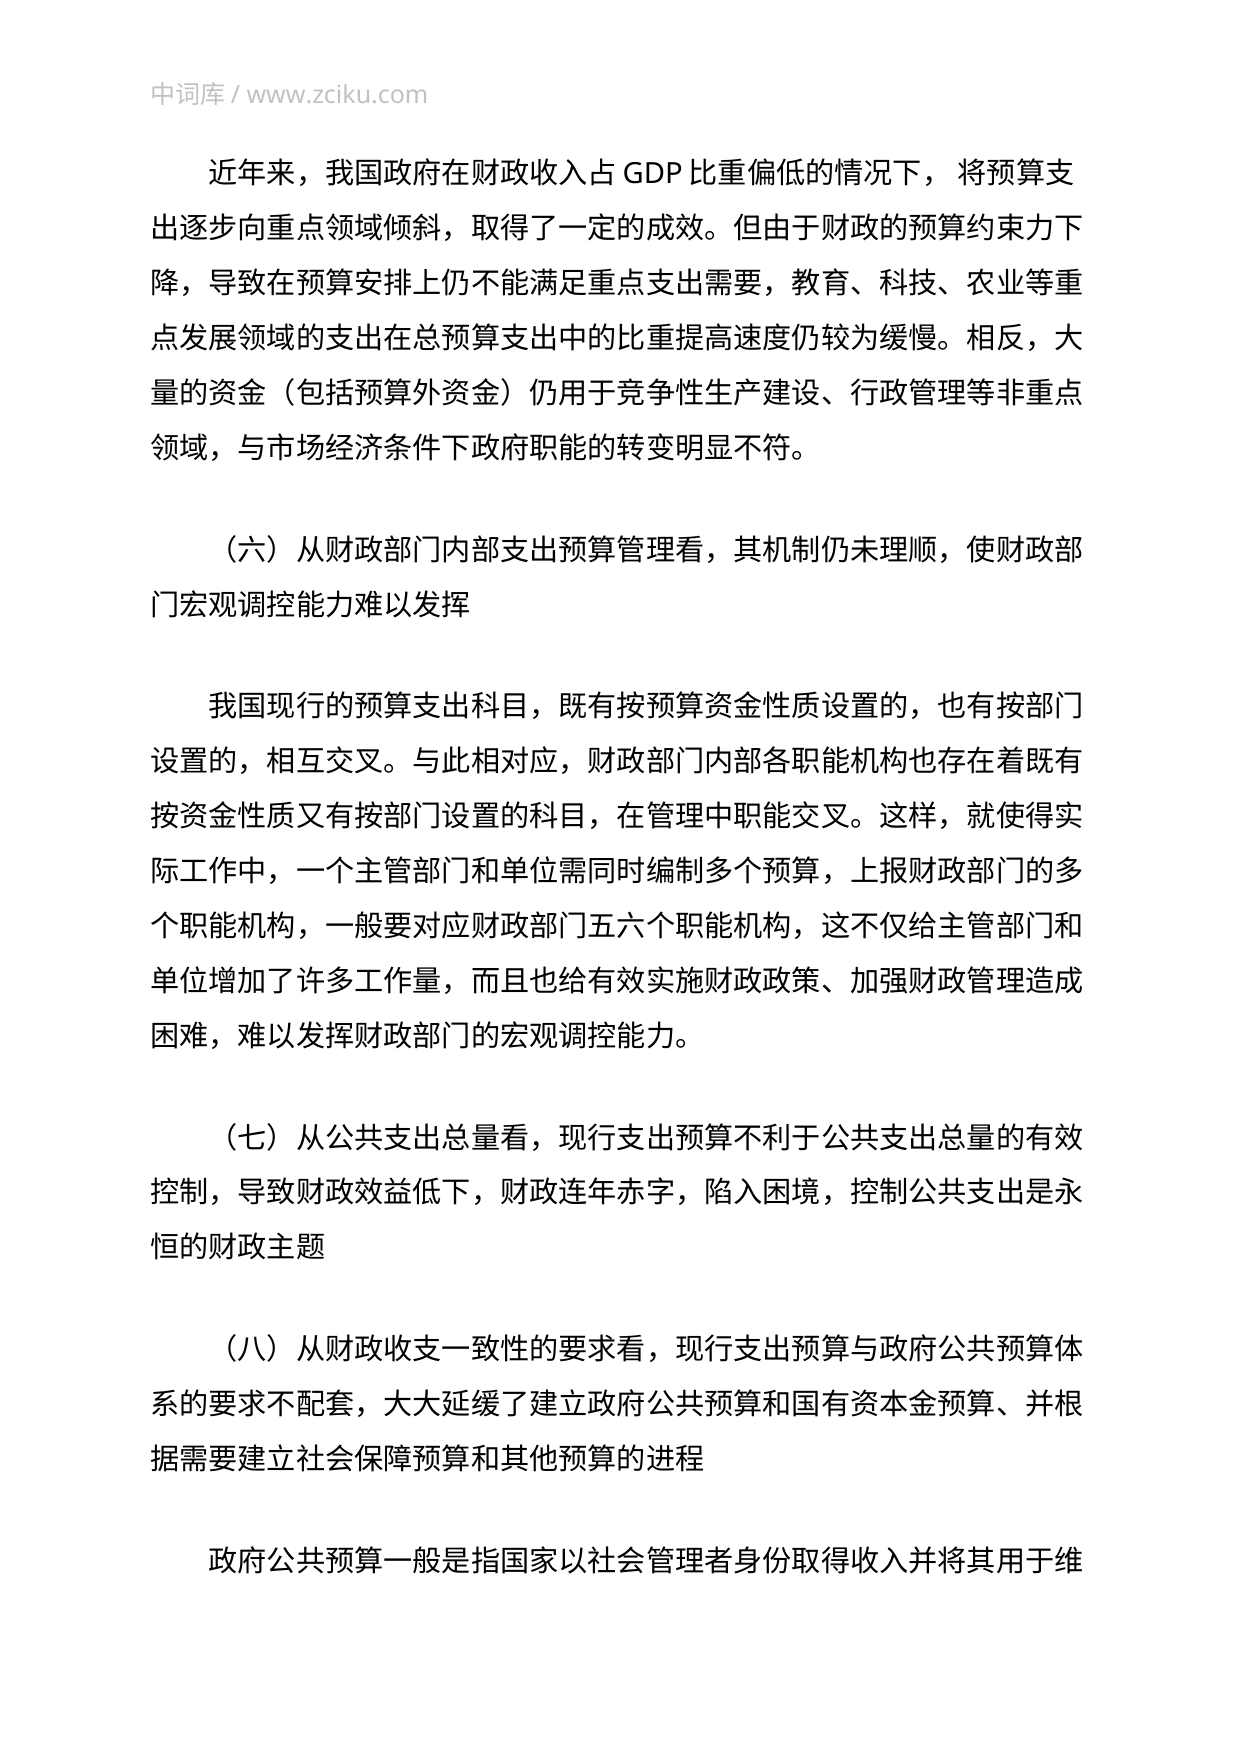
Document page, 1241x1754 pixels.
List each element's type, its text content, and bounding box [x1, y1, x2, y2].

text 我国现行的预算支出科目，既有按预算资金性质设置的，也有按部门设置的，相互交叉。与此相对应，财政部门内部各职能机构也存在着既有按资金性质又有按部门设置的科目，在管理中职能交叉。这样，就使得实际工作中，一个主管部门和单位需同时编制多个预算，上报财政部门的多个职能机构，一般要对应财政部门五六个职能机构，这不仅给主管部门和单位增加了许多工作量，而且也给有效实施财政政策、加强财政管理造成困难，难以发挥财政部门的宏观调控能力。 [150, 683, 1090, 1055]
text 近年来，我国政府在财政收入占GDP比重偏低的情况下， 将预算支出逐步向重点领域倾斜，取得了一定的成效。但由于财政的预算约束力下降，导致在预算安排上仍不能满足重点支出需要，教育、科技、农业等重点发展领域的支出在总预算支出中的比重提高速度仍较为缓慢。相反，大量的资金（包括预算外资金）仍用于竞争性生产建设、行政管理等非重点领域，与市场经济条件下政府职能的转变明显不符。 [150, 150, 1090, 467]
text （七）从公共支出总量看，现行支出预算不利于公共支出总量的有效控制，导致财政效益低下，财政连年赤字，陷入困境，控制公共支出是永恒的财政主题 [150, 1114, 1090, 1266]
text （六）从财政部门内部支出预算管理看，其机制仍未理顺，使财政部门宏观调控能力难以发挥 [150, 526, 1090, 623]
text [150, 1537, 1090, 1579]
text （八）从财政收支一致性的要求看，现行支出预算与政府公共预算体系的要求不配套，大大延缓了建立政府公共预算和国有资本金预算、并根据需要建立社会保障预算和其他预算的进程 [150, 1326, 1090, 1478]
